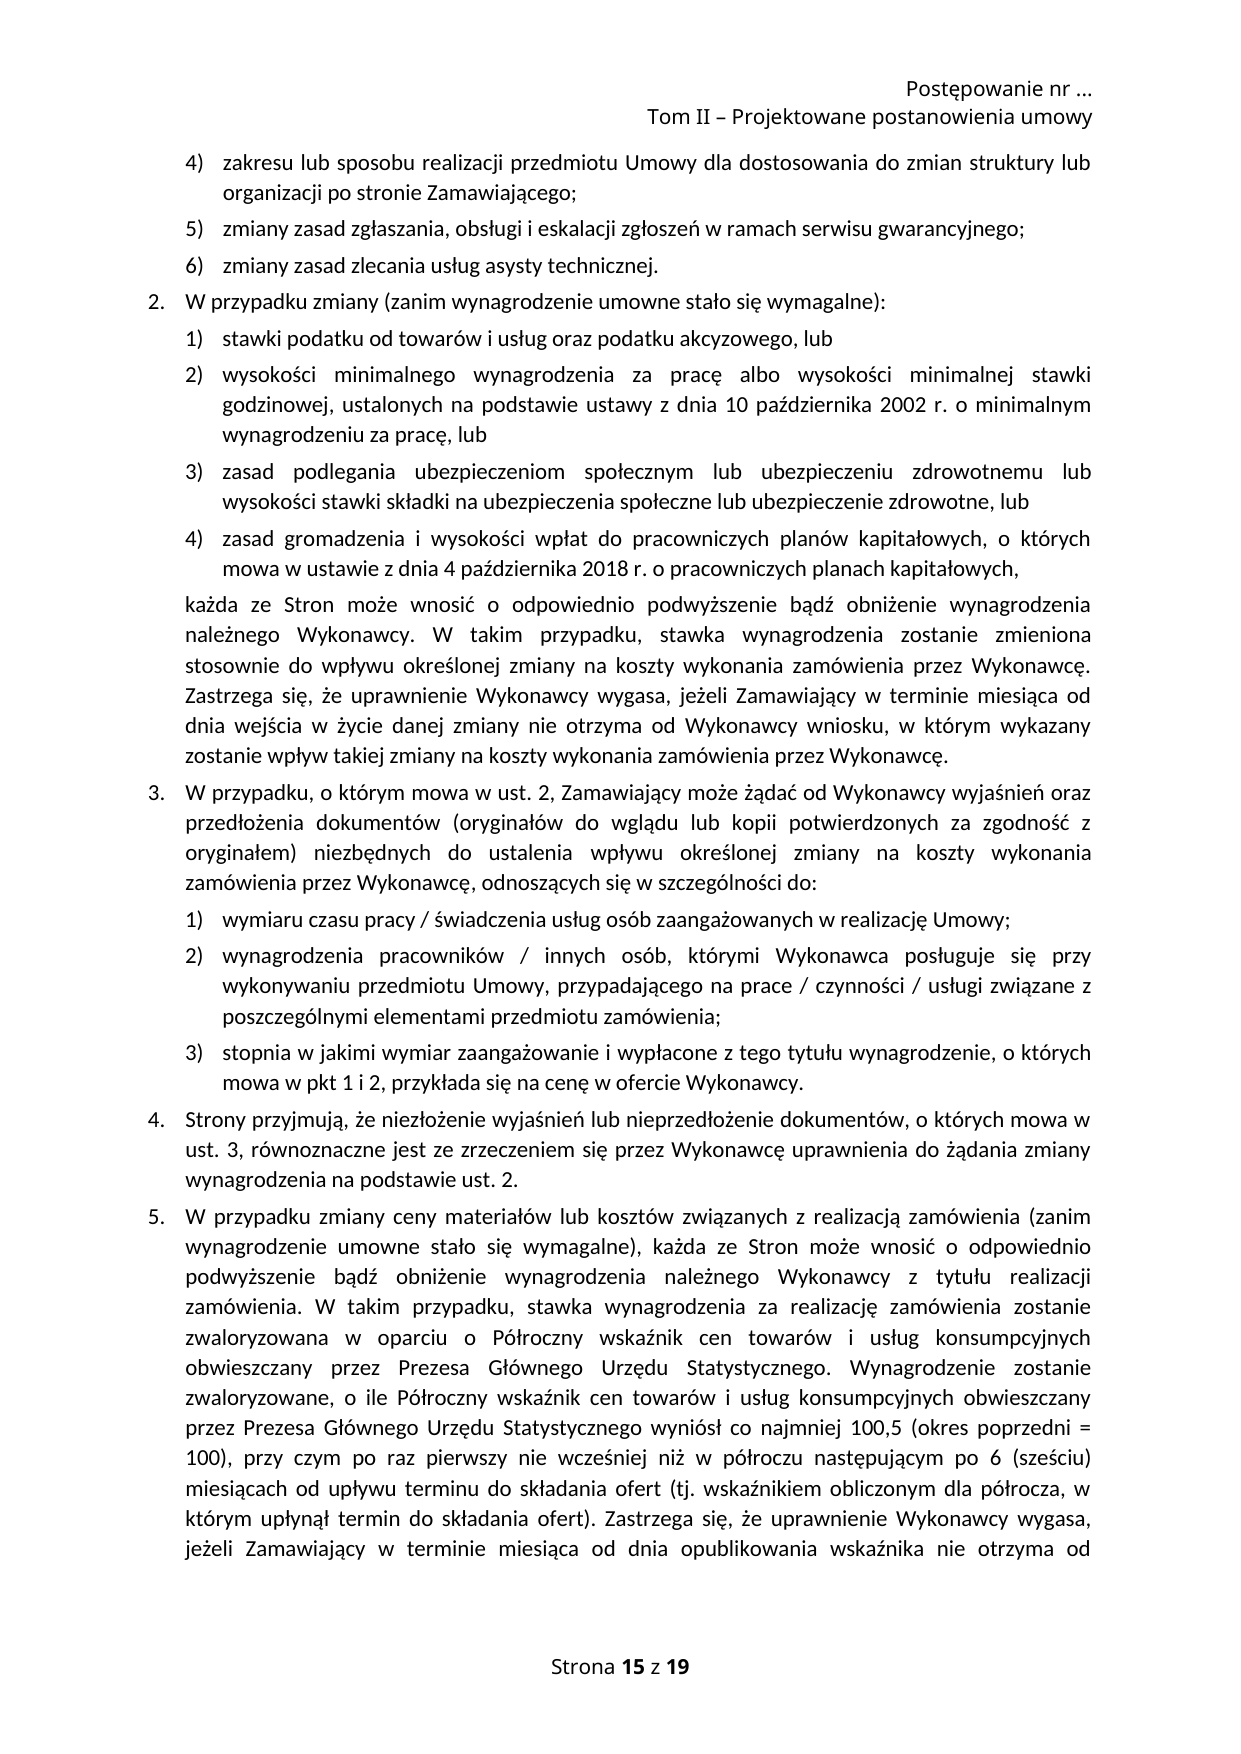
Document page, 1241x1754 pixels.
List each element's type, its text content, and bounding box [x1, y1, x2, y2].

list stopnia w jakimi wymiar zaangażowanie i wypłacone z tego tytułu wynagrodzenie, o których mowa w pkt 1 i 2, przykłada się na cenę w ofercie Wykonawcy. [185, 1038, 1093, 1096]
list zmiany zasad zgłaszania, obsługi i eskalacji zgłoszeń w ramach serwisu gwarancyjnego; [185, 214, 1093, 242]
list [148, 1202, 1093, 1562]
list zakresu lub sposobu realizacji przedmiotu Umowy dla dostosowania do zmian struktury lub organizacji po stronie Zamawiającego; [185, 148, 1093, 206]
list wysokości minimalnego wynagrodzenia za pracę albo wysokości minimalnej stawki godzinowej, ustalonych na podstawie ustawy z dnia 10 października 2002 r. o minimalnym wynagrodzeniu za pracę, lub [185, 360, 1093, 448]
list W przypadku, o którym mowa w ust. 2, Zamawiający może żądać od Wykonawcy wyjaśnień oraz przedłożenia dokumentów (oryginałów do wglądu lub kopii potwierdzonych za zgodność z oryginałem) niezbędnych do ustalenia wpływu określonej zmiany na koszty wykonania zamówienia przez Wykonawcę, odnoszących się w szczególności do: [148, 778, 1093, 896]
list Strony przyjmują, że niezłożenie wyjaśnień lub nieprzedłożenie dokumentów, o których mowa w ust. 3, równoznaczne jest ze zrzeczeniem się przez Wykonawcę uprawnienia do żądania zmiany wynagrodzenia na podstawie ust. 2. [148, 1105, 1093, 1193]
list wynagrodzenia pracowników / innych osób, którymi Wykonawca posługuje się przy wykonywaniu przedmiotu Umowy, przypadającego na prace / czynności / usługi związane z poszczególnymi elementami przedmiotu zamówienia; [185, 941, 1093, 1030]
list zasad podlegania ubezpieczeniom społecznym lub ubezpieczeniu zdrowotnemu lub wysokości stawki składki na ubezpieczenia społeczne lub ubezpieczenie zdrowotne, lub [185, 457, 1093, 515]
list W przypadku zmiany (zanim wynagrodzenie umowne stało się wymagalne): [148, 287, 1093, 315]
text każda ze Stron może wnosić o odpowiednio podwyższenie bądź obniżenie wynagrodzenia należnego Wykonawcy. W takim przypadku, stawka wynagrodzenia zostanie zmieniona stosownie do wpływu określonej zmiany na koszty wykonania zamówienia przez Wykonawcę. Zastrzega się, że uprawnienie Wykonawcy wygasa, jeżeli Zamawiający w terminie miesiąca od dnia wejścia w życie danej zmiany nie otrzyma od Wykonawcy wniosku, w którym wykazany zostanie wpływ takiej zmiany na koszty wykonania zamówienia przez Wykonawcę. [185, 590, 1093, 769]
list stawki podatku od towarów i usług oraz podatku akcyzowego, lub [185, 324, 1093, 352]
list wymiaru czasu pracy / świadczenia usług osób zaangażowanych w realizację Umowy; [185, 905, 1093, 933]
list zasad gromadzenia i wysokości wpłat do pracowniczych planów kapitałowych, o których mowa w ustawie z dnia 4 października 2018 r. o pracowniczych planach kapitałowych, [185, 524, 1093, 582]
list zmiany zasad zlecania usług asysty technicznej. [185, 251, 1093, 279]
